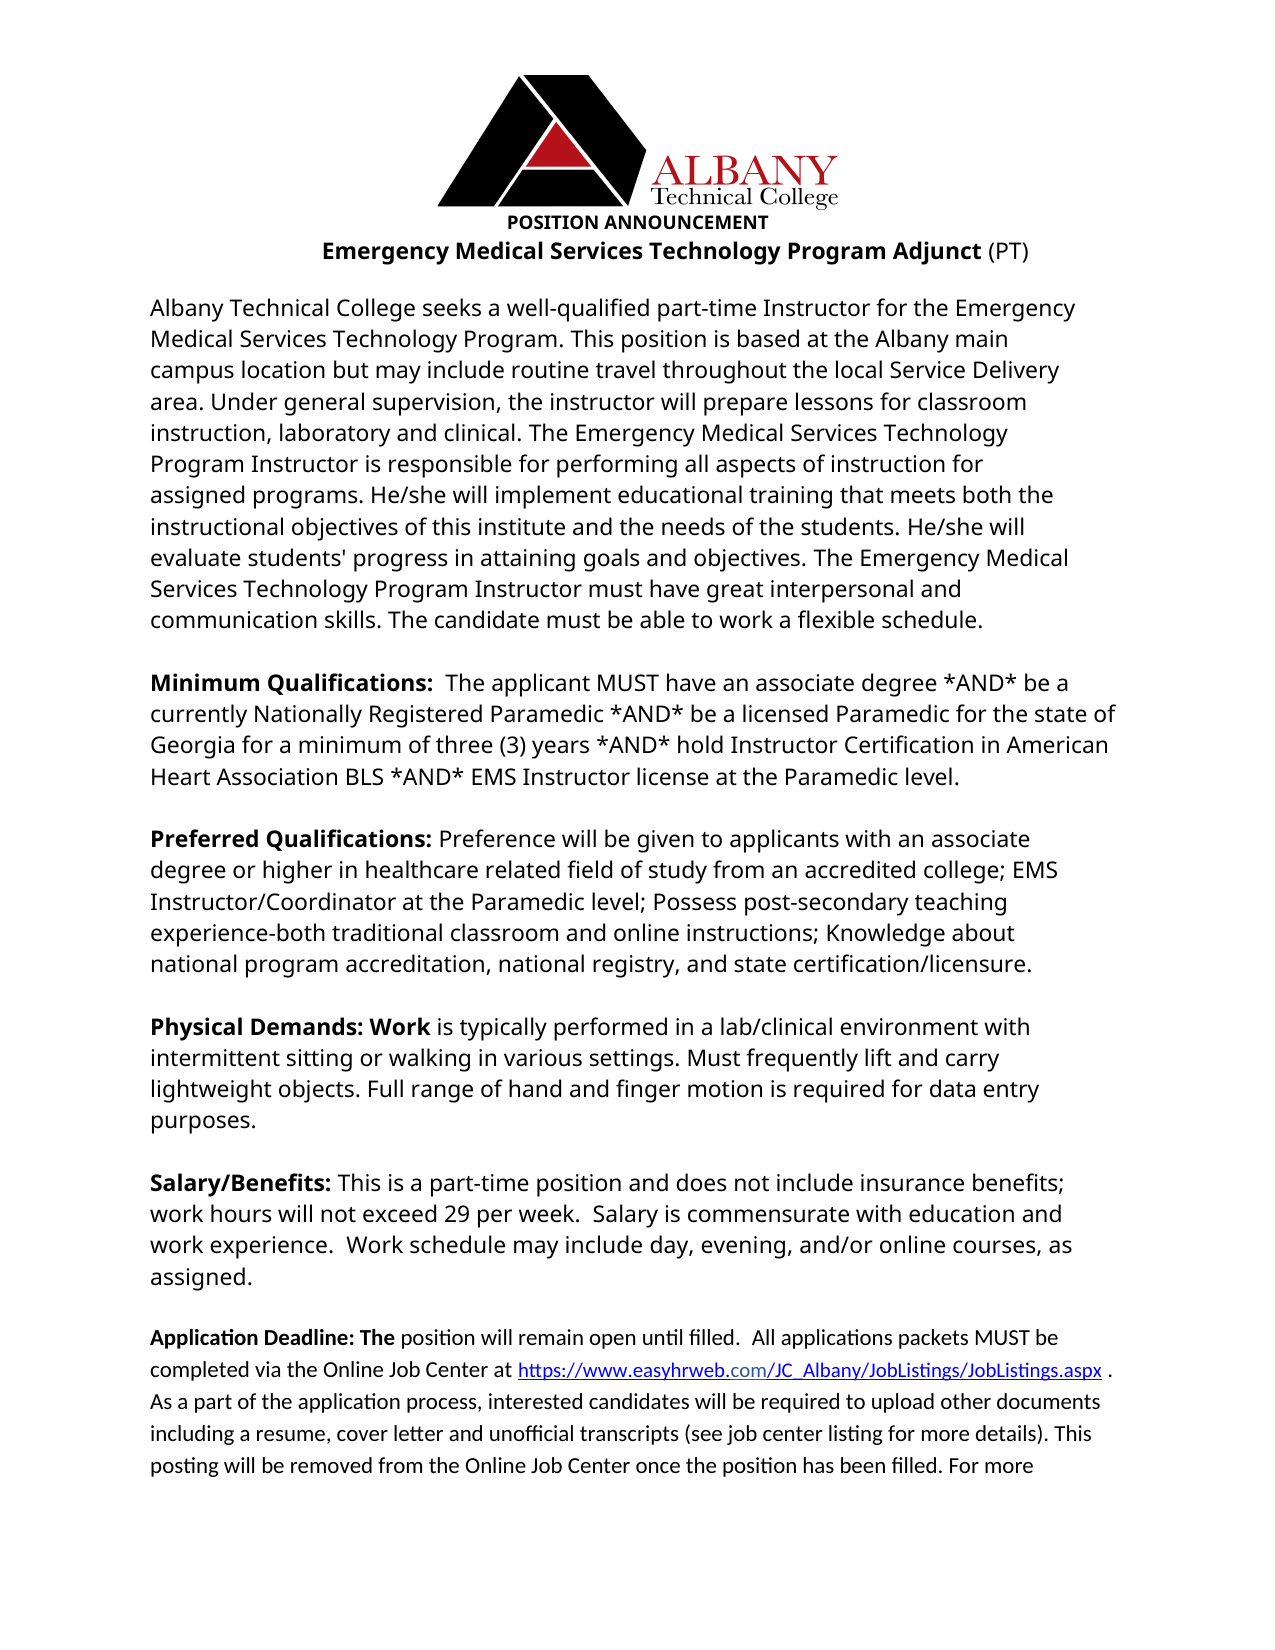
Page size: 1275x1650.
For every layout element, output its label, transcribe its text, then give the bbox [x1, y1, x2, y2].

text Salary/Benefits: This is a part-time position and does not include insurance benefits; work hours will not exceed 29 per week. Salary is commensurate with education and work experience. Work schedule may include day, evening, and/or online courses, as assigned. [150, 1167, 1078, 1292]
text Emergency Medical Services Technology Program Adjunct (PT) [150, 235, 1125, 266]
text Minimum Qualifications: The applicant MUST have an associate degree *AND* be a currently Nationally Registered Paramedic *AND* be a licensed Paramedic for the state of Georgia for a minimum of three (3) years *AND* hold Instructor Certification in American Heart Association BLS *AND* EMS Instructor license at the Paramedic level. [150, 667, 1125, 792]
text Physical Demands: Work is typically performed in a lab/clinical environment with intermittent sitting or walking in various settings. Must frequently lift and carry lightweight objects. Full range of hand and finger motion is required for data entry purposes. [150, 1010, 1125, 1135]
text Preferred Qualifications: Preference will be given to applicants with an associate degree or higher in healthcare related field of study from an accredited college; EMS Instructor/Coordinator at the Paramedic level; Possess post-secondary teaching experience-both traditional classroom and online instructions; Knowledge about national program accreditation, national registry, and state certification/licensure. [150, 823, 1078, 979]
text Albany Technical College seeks a well-qualified part-time Instructor for the Emergency Medical Services Technology Program. This position is based at the Albany main campus location but may include routine travel throughout the local Service Delivery area. Under general supervision, the instructor will prepare lessons for classroom instruction, laboratory and clinical. The Emergency Medical Services Technology Program Instructor is responsible for performing all aspects of instruction for assigned programs. He/she will implement educational training that meets both the instructional objectives of this institute and the needs of the students. He/she will evaluate students' progress in attaining goals and objectives. The Emergency Medical Services Technology Program Instructor must have great interpersonal and communication skills. The candidate must be able to work a flexible schedule. [150, 292, 1078, 635]
picture [437, 75, 838, 210]
